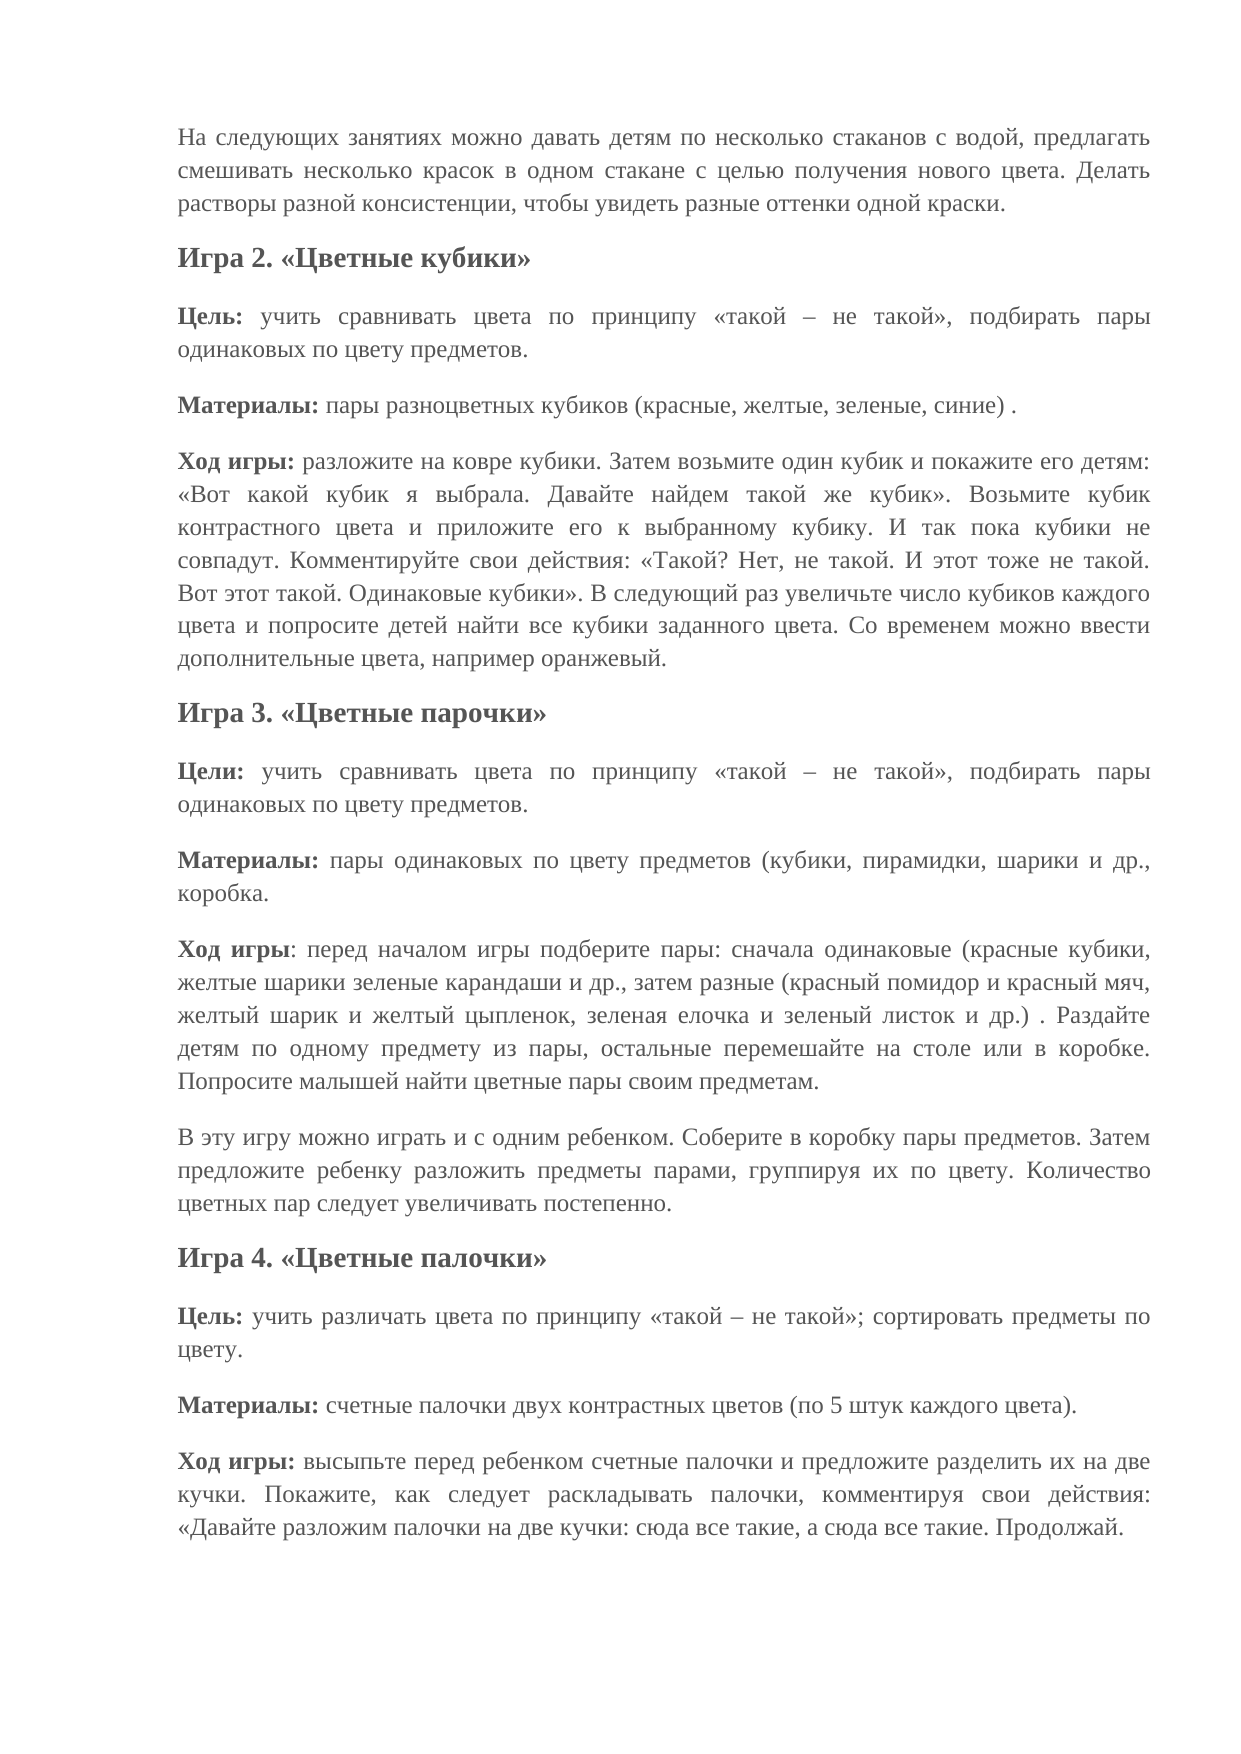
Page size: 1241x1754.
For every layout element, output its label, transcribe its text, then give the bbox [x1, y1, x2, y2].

text Материалы: пары одинаковых по цвету предметов (кубики, пирамидки, шарики и др., коробка. [177, 841, 1152, 907]
text Игра 2. «Цветные кубики» [177, 240, 1152, 273]
text Цель: учить различать цвета по принципу «такой – не такой»; сортировать предметы по цвету. [177, 1297, 1152, 1362]
text Цель: учить сравнивать цвета по принципу «такой – не такой», подбирать пары одинаковых по цвету предметов. [177, 297, 1152, 363]
text На следующих занятиях можно давать детям по несколько стаканов с водой, предлагать смешивать несколько красок в одном стакане с целью получения нового цвета. Делать растворы разной консистенции, чтобы увидеть разные оттенки одной краски. [177, 118, 1152, 217]
text Ход игры: высыпьте перед ребенком счетные палочки и предложите разделить их на две кучки. Покажите, как следует раскладывать палочки, комментируя свои действия: «Давайте разложим палочки на две кучки: сюда все такие, а сюда все такие. Продолжай. [177, 1442, 1152, 1541]
text В эту игру можно играть и с одним ребенком. Соберите в коробку пары предметов. Затем предложите ребенку разложить предметы парами, группируя их по цвету. Количество цветных пар следует увеличивать постепенно. [177, 1118, 1152, 1216]
text Игра 4. «Цветные палочки» [177, 1240, 1152, 1273]
text Материалы: пары разноцветных кубиков (красные, желтые, зеленые, синие) . [177, 386, 1152, 419]
text Ход игры: разложите на ковре кубики. Затем возьмите один кубик и покажите его детям: «Вот какой кубик я выбрала. Давайте найдем такой же кубик». Возьмите кубик контрастного цвета и приложите его к выбранному кубику. И так пока кубики не совпадут. Комментируйте свои действия: «Такой? Нет, не такой. И этот тоже не такой. Вот этот такой. Одинаковые кубики». В следующий раз увеличьте число кубиков каждого цвета и попросите детей найти все кубики заданного цвета. Со временем можно ввести дополнительные цвета, например оранжевый. [177, 442, 1152, 672]
text Игра 3. «Цветные парочки» [177, 695, 1152, 729]
text Материалы: счетные палочки двух контрастных цветов (по 5 штук каждого цвета). [177, 1386, 1152, 1419]
text Ход игры: перед началом игры подберите пары: сначала одинаковые (красные кубики, желтые шарики зеленые карандаши и др., затем разные (красный помидор и красный мяч, желтый шарик и желтый цыпленок, зеленая елочка и зеленый листок и др.) . Раздайте детям по одному предмету из пары, остальные перемешайте на столе или в коробке. Попросите малышей найти цветные пары своим предметам. [177, 931, 1152, 1094]
text Цели: учить сравнивать цвета по принципу «такой – не такой», подбирать пары одинаковых по цвету предметов. [177, 752, 1152, 818]
